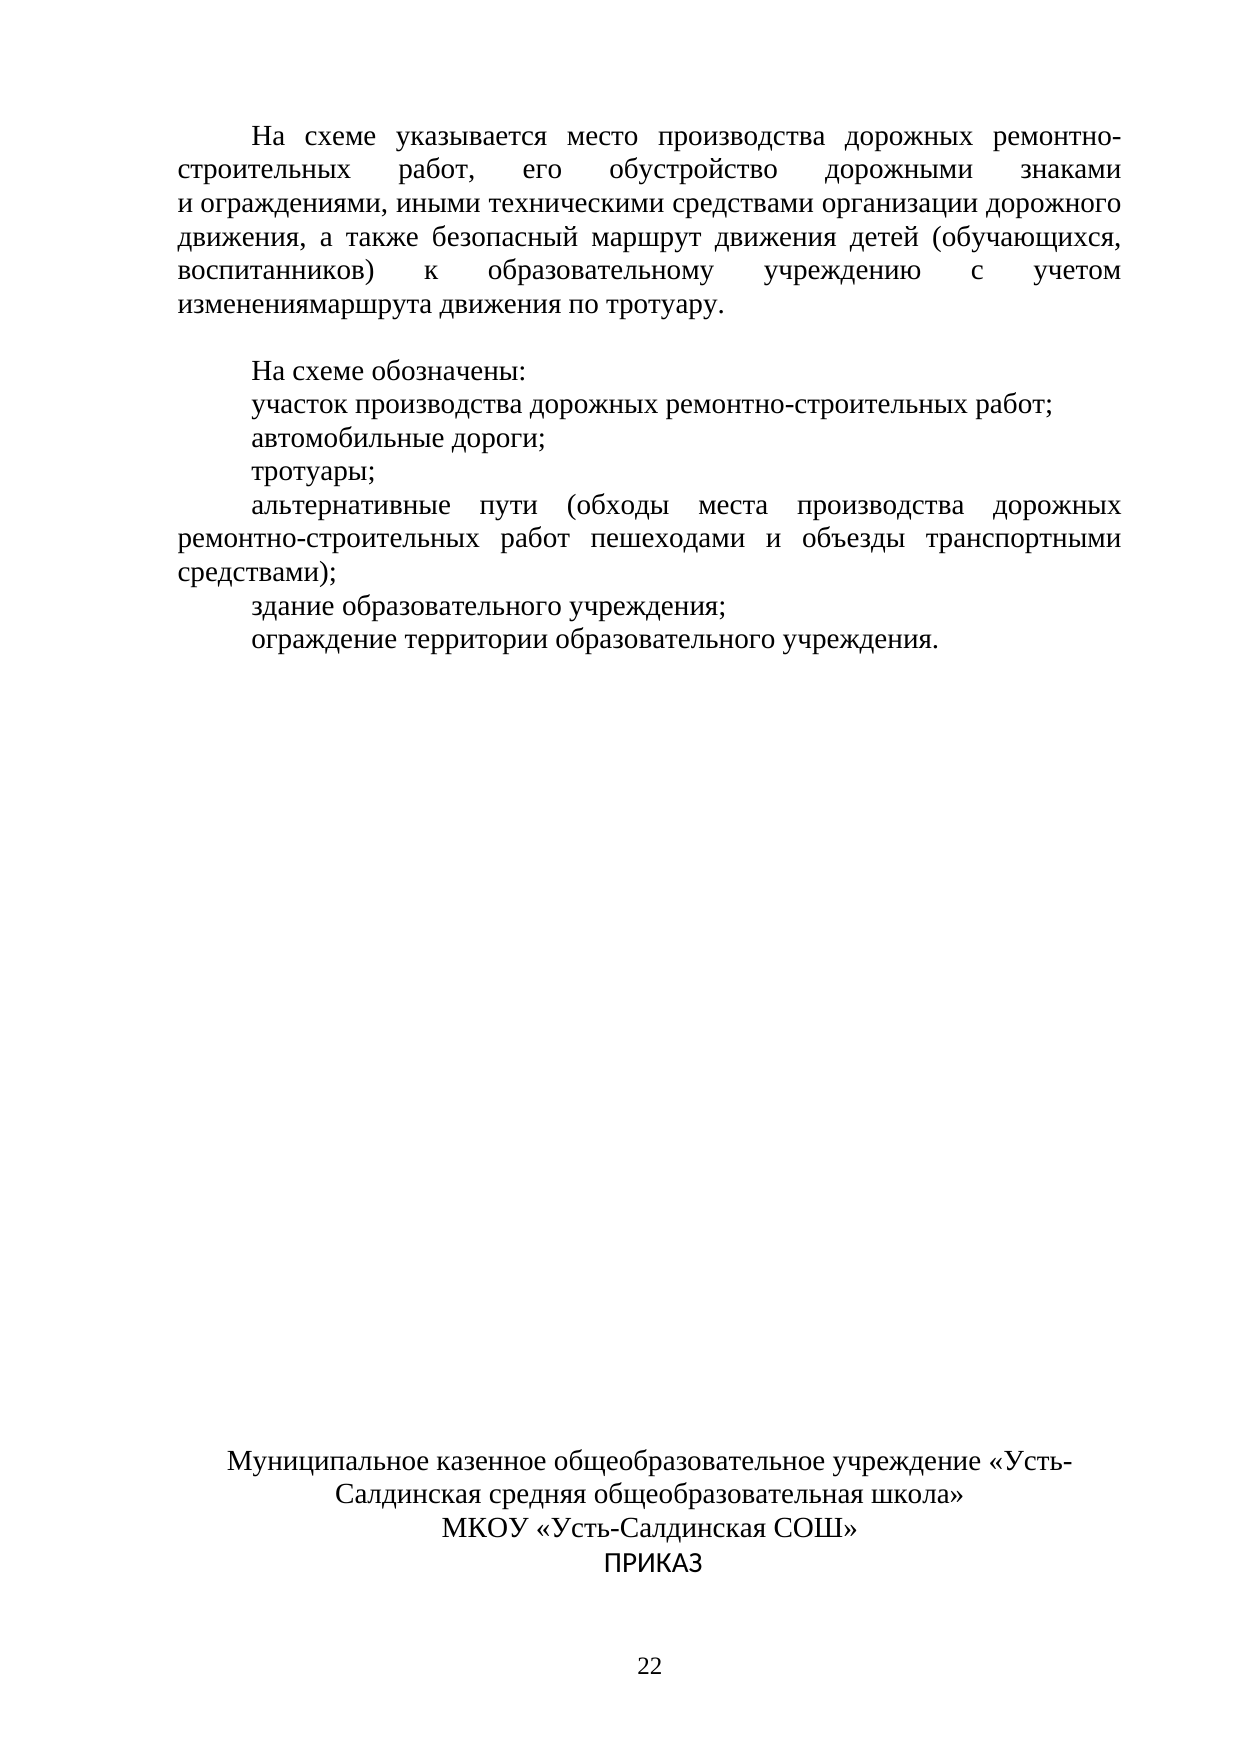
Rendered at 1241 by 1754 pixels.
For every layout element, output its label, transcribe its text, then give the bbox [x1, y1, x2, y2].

text тротуары; [177, 453, 1122, 487]
text ПРИКАЗ [177, 1544, 1122, 1579]
text ограждение территории образовательного учреждения. [177, 621, 1122, 655]
text альтернативные пути (обходы места производства дорожных ремонтно-строительных работ пешеходами и объезды транспортными средствами); [177, 487, 1122, 588]
text МКОУ «Усть-Салдинская СОШ» [177, 1510, 1122, 1544]
text На схеме обозначены: [177, 353, 1122, 386]
text здание образовательного учреждения; [177, 588, 1122, 621]
text автомобильные дороги; [177, 420, 1122, 453]
text Муниципальное казенное общеобразовательное учреждение «Усть-Салдинская средняя общеобразовательная школа» [177, 1443, 1122, 1510]
text На схеме указывается место производства дорожных ремонтно-строительных работ, его обустройство дорожными знаками и ограждениями, иными техническими средствами организации дорожного движения, а также безопасный маршрут движения детей (обучающихся, воспитанников) к образовательному учреждению с учетом изменениямаршрута движения по тротуару. [177, 118, 1122, 319]
text участок производства дорожных ремонтно-строительных работ; [177, 386, 1122, 420]
